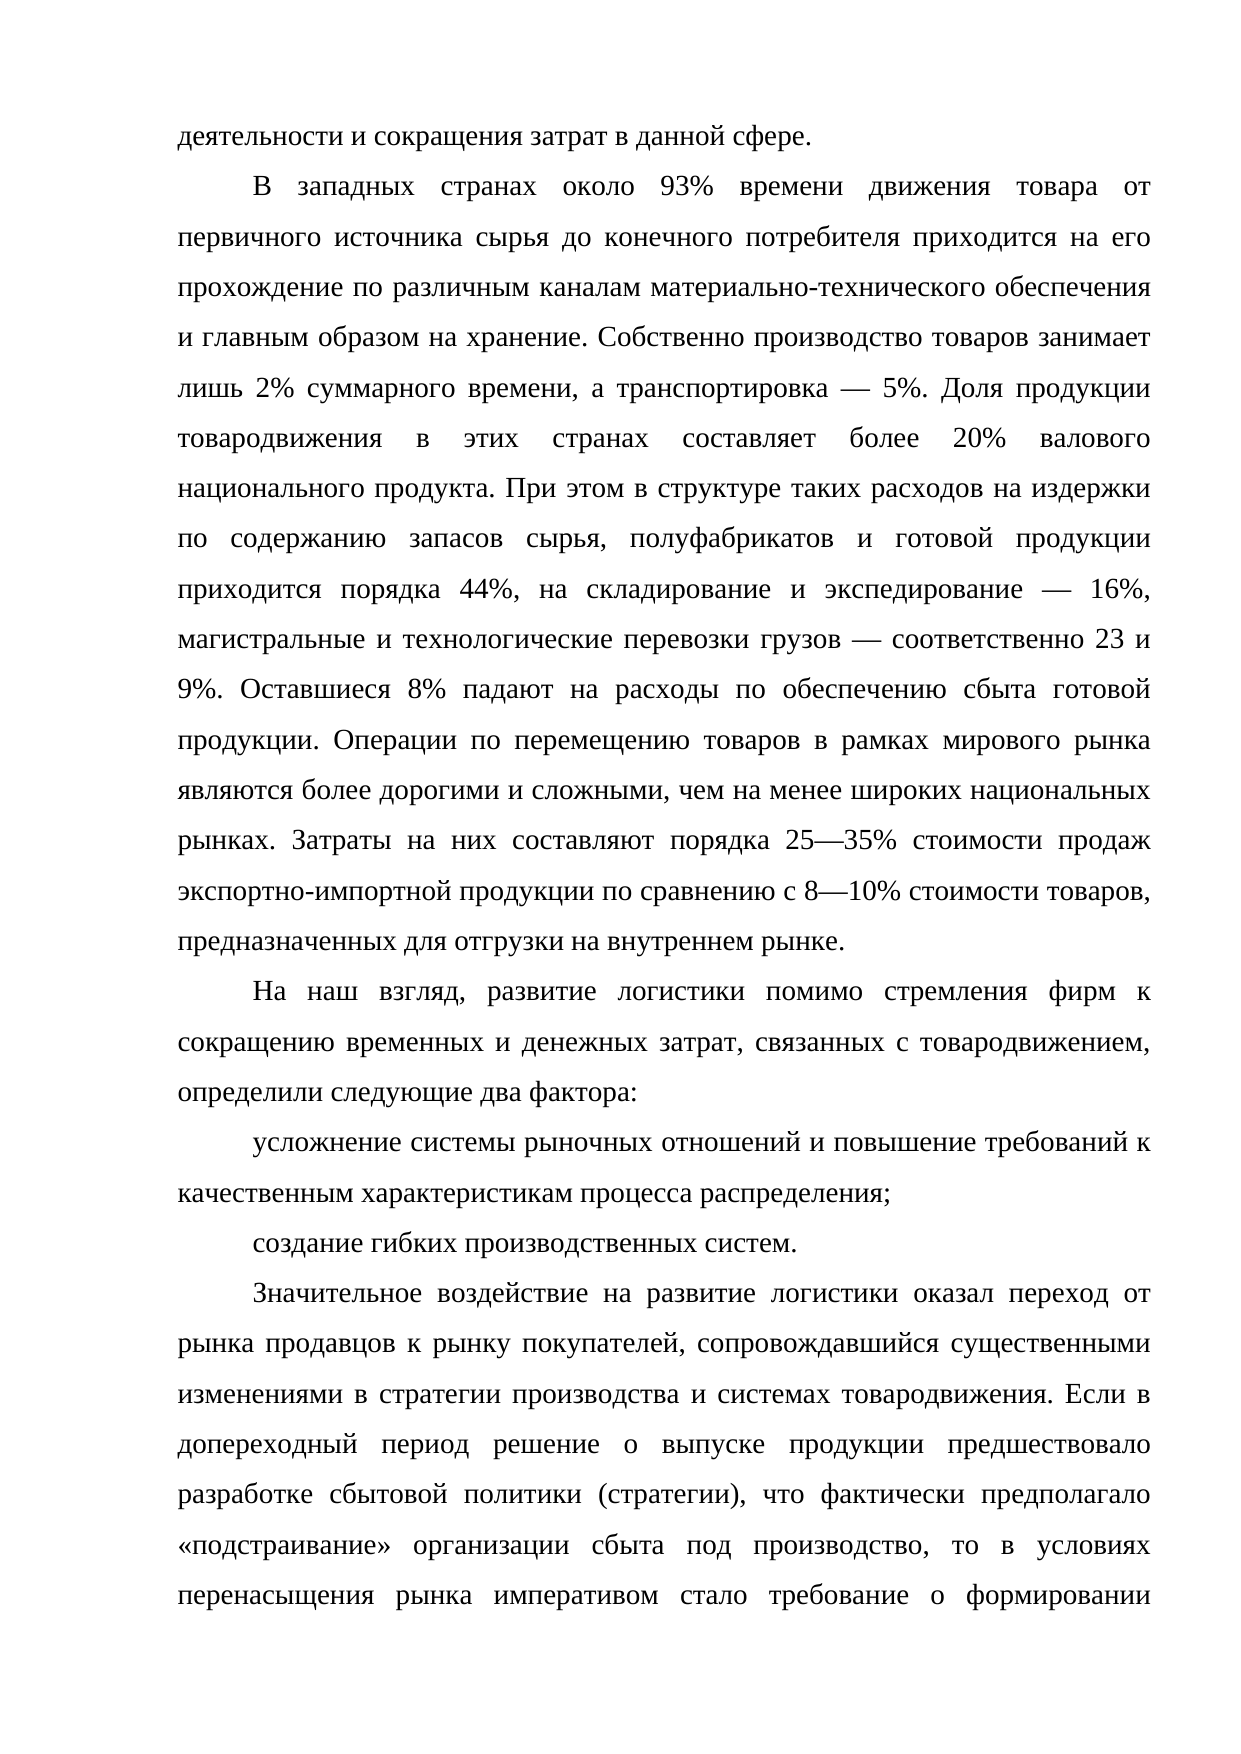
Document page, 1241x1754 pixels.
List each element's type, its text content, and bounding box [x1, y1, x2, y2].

text На наш взгляд, развитие логистики помимо стремления фирм к сокращению временных и денежных затрат, связанных с товародвижением, определили следующие два фактора: [177, 973, 1152, 1108]
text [177, 118, 1152, 152]
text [177, 1275, 1152, 1611]
text усложнение системы рыночных отношений и повышение требований к качественным характеристикам процесса распределения; [177, 1124, 1152, 1208]
text В западных странах около 93% времени движения товара от первичного источника сырья до конечного потребителя приходится на его прохождение по различным каналам материально-технического обеспечения и главным образом на хранение. Собственно производство товаров занимает лишь 2% суммарного времени, а транспортировка — 5%. Доля продукции товародвижения в этих странах составляет более 20% валового национального продукта. При этом в структуре таких расходов на издержки по содержанию запасов сырья, полуфабрикатов и готовой продукции приходится порядка 44%, на складирование и экспедирование — 16%, магистральные и технологические перевозки грузов — соответственно 23 и 9%. Оставшиеся 8% падают на расходы по обеспечению сбыта готовой продукции. Операции по перемещению товаров в рамках мирового рынка являются более дорогими и сложными, чем на менее широких национальных рынках. Затраты на них составляют порядка 25—35% стоимости продаж экспортно-импортной продукции по сравнению с 8—10% стоимости товаров, предназначенных для отгрузки на внутреннем рынке. [177, 168, 1152, 957]
text создание гибких производственных систем. [177, 1225, 1152, 1258]
